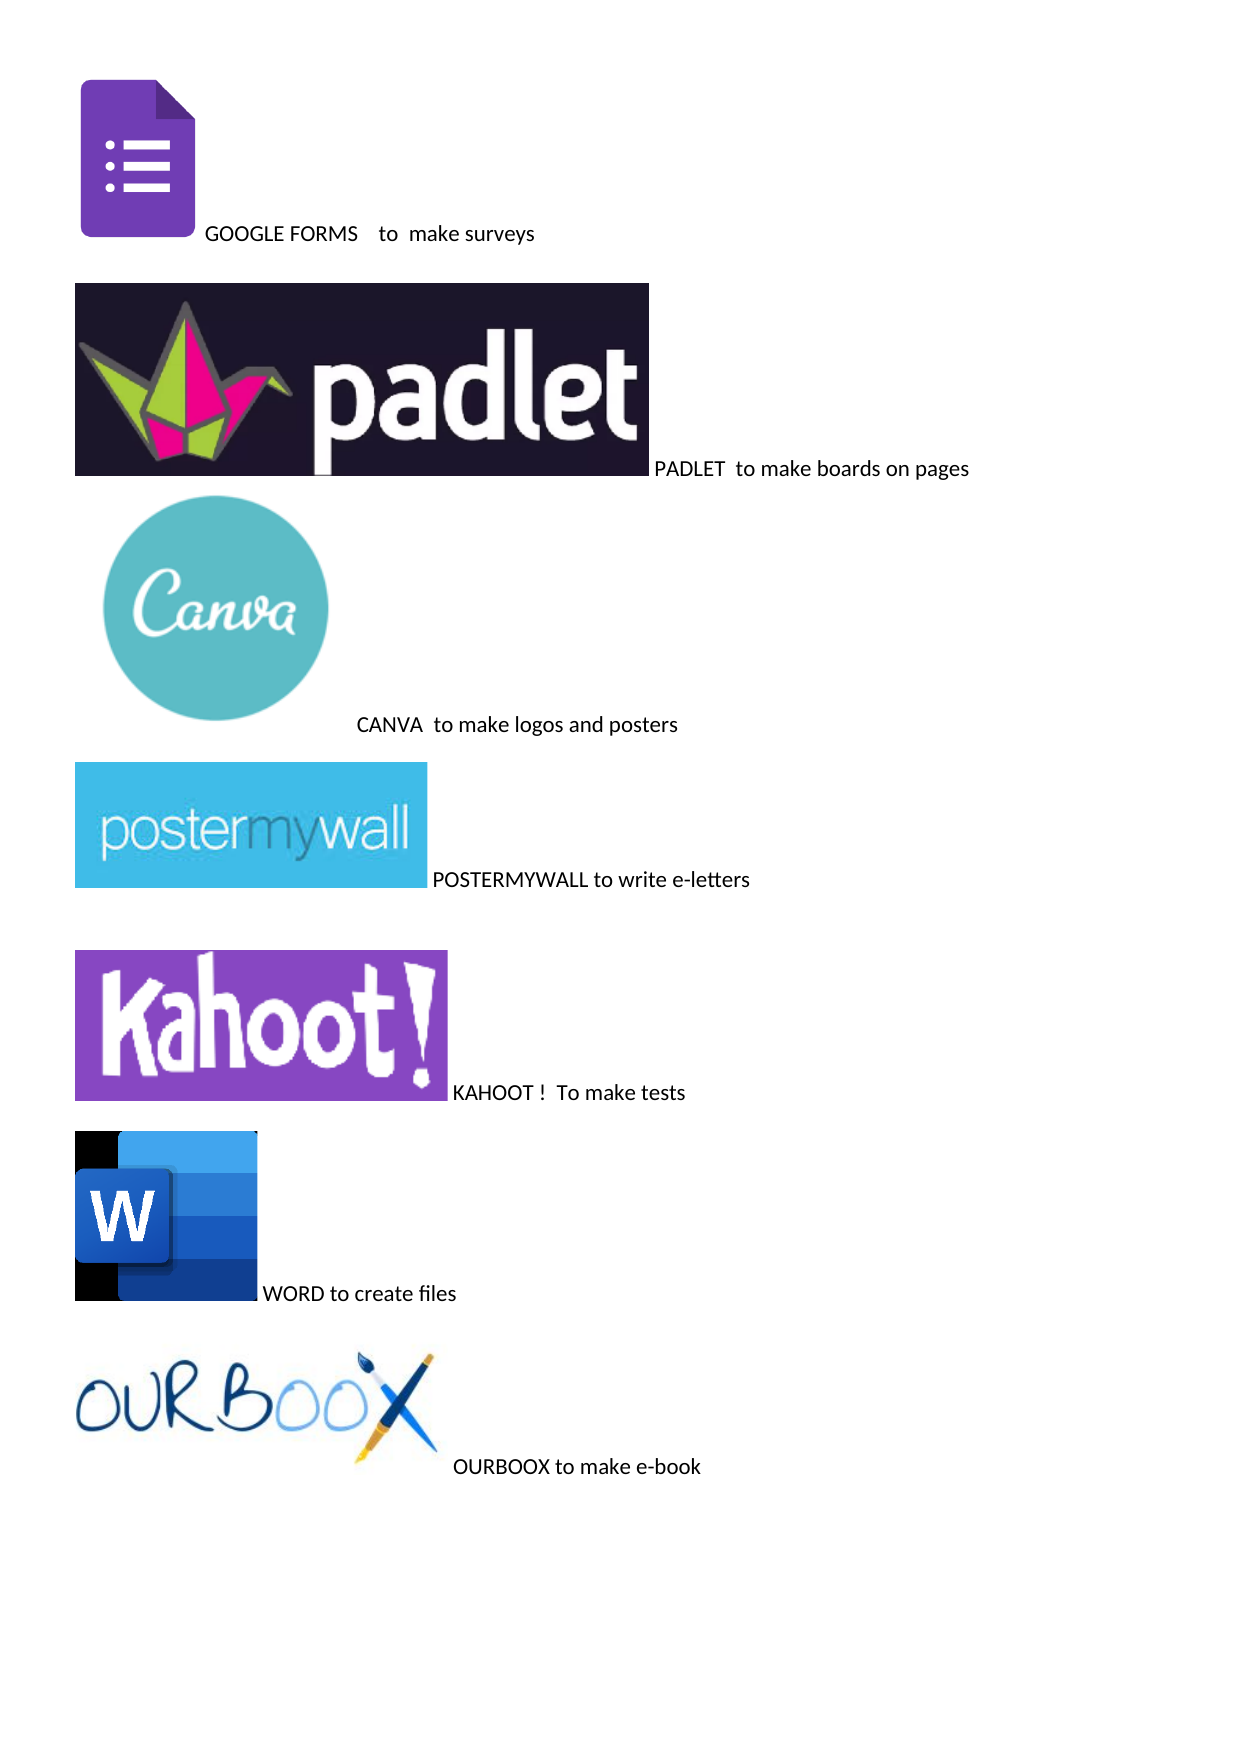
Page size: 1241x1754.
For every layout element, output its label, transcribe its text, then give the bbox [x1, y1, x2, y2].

picture [75, 486, 352, 732]
picture [75, 1131, 258, 1301]
text POSTERMYWALL to write e-letters [75, 763, 1165, 925]
picture [75, 283, 649, 476]
picture [75, 1331, 448, 1475]
text WORD to create files [75, 1131, 1165, 1307]
picture [75, 75, 200, 242]
picture [75, 950, 448, 1101]
picture [75, 762, 428, 888]
